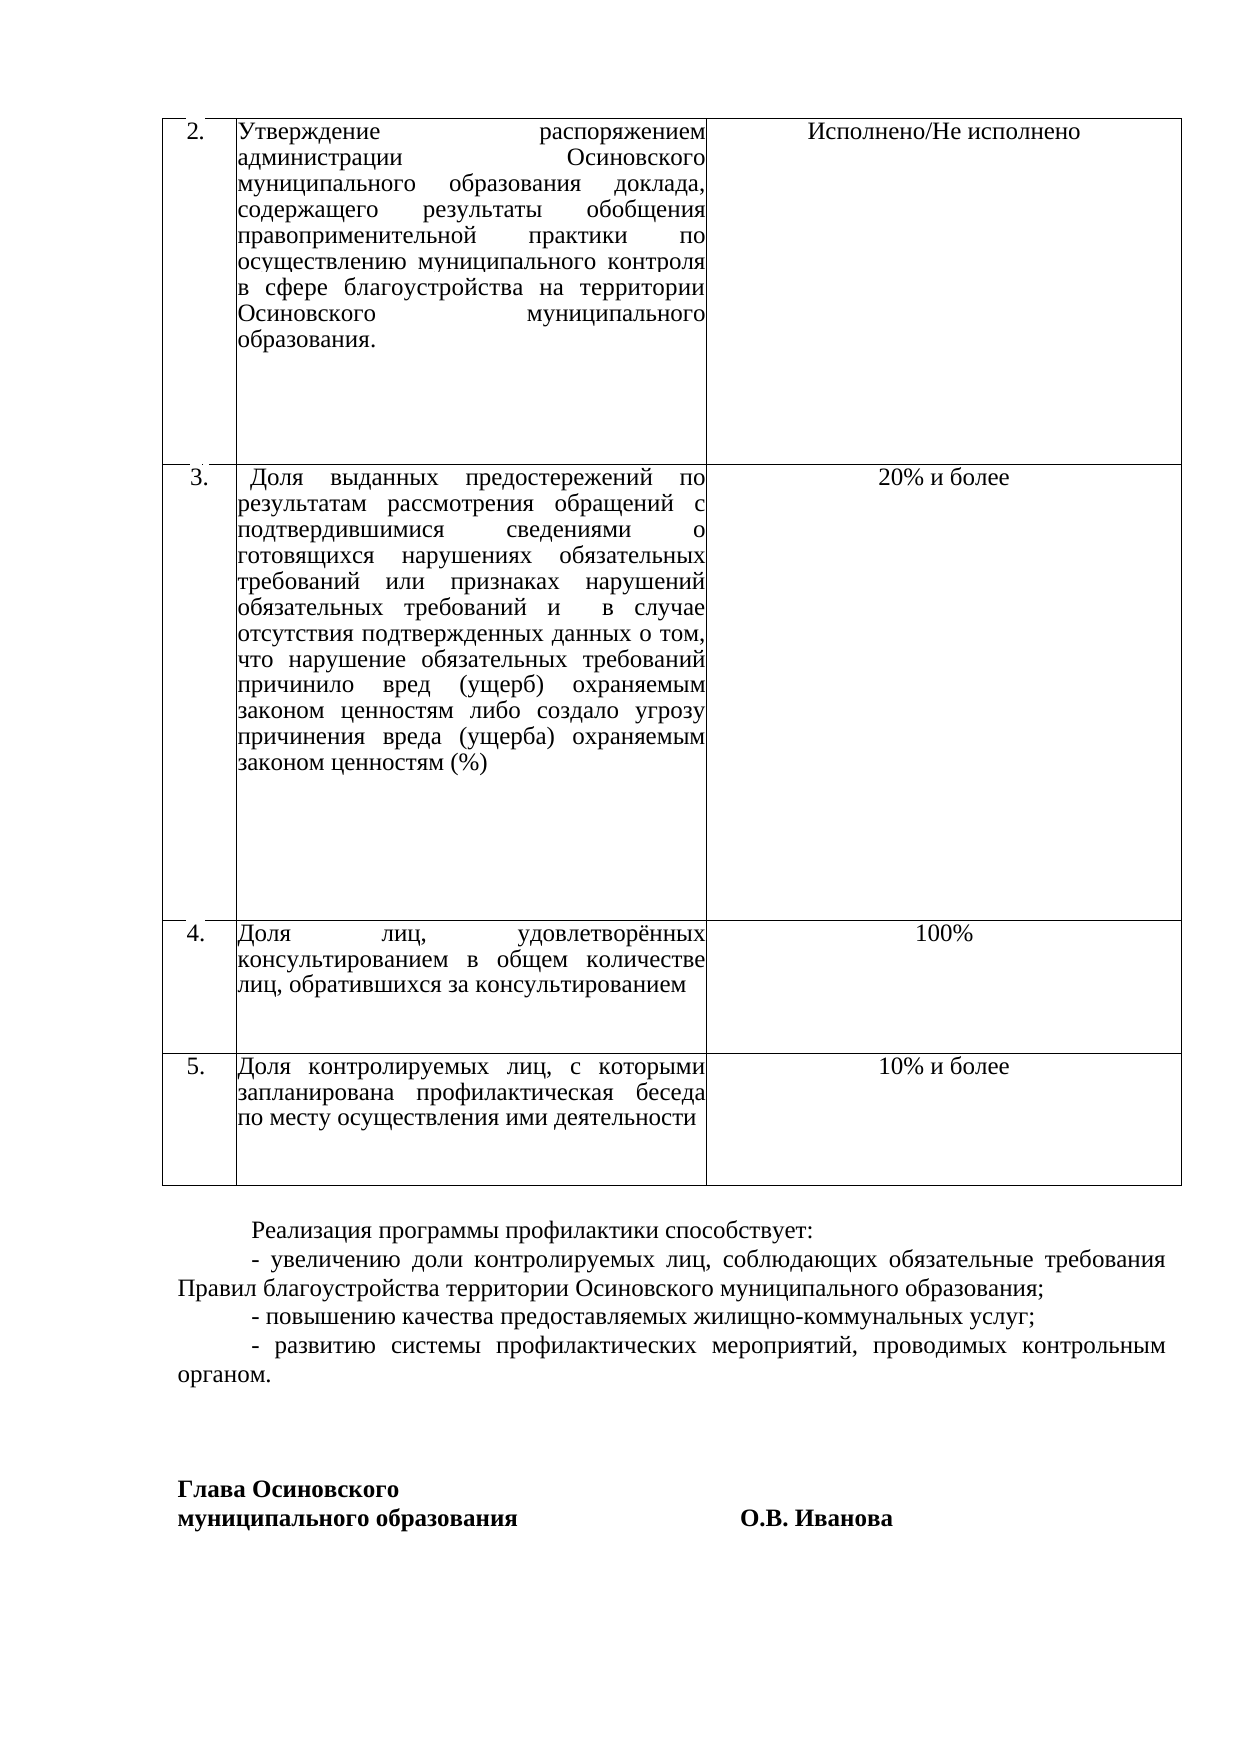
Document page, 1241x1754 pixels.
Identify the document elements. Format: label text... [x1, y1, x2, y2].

text муниципального образования О.В. Иванова [177, 1503, 1167, 1531]
table_cell 100% [707, 921, 1181, 1052]
table_cell 20% и более [707, 465, 1181, 919]
text Реализация программы профилактики способствует: [177, 1215, 1167, 1244]
table_cell 5. [163, 1054, 236, 1185]
text - увеличению доли контролируемых лиц, соблюдающих обязательные требования Правил благоустройства территории Осиновского муниципального образования; [177, 1244, 1167, 1301]
text - развитию системы профилактических мероприятий, проводимых контрольным органом. [177, 1330, 1167, 1388]
table_cell Исполнено/Не исполнено [707, 119, 1181, 464]
table_cell 3. [163, 465, 236, 919]
table_cell Утверждение распоряжением администрации Осиновского муниципального образования доклада, содержащего результаты обобщения правоприменительной практики по осуществлению муниципального контроля в сфере благоустройства на территории Осиновского муниципального образования. [237, 301, 706, 464]
table_cell 4. [163, 921, 236, 1052]
table_cell Доля контролируемых лиц, с которыми запланирована профилактическая беседа по месту осуществления ими деятельности [237, 1054, 706, 1185]
table_cell Доля лиц, удовлетворённых консультированием в общем количестве лиц, обратившихся за консультированием [237, 921, 706, 1052]
table_cell 2. [163, 119, 236, 464]
text Глава Осиновского [177, 1474, 1167, 1503]
table_cell Утверждение распоряжением администрации Осиновского муниципального образования доклада, содержащего результаты обобщения правоприменительной практики по осуществлению муниципального контроля в сфере благоустройства на территории Осиновского муниципального образования. [237, 119, 706, 272]
table_cell 10% и более [707, 1054, 1181, 1185]
text - повышению качества предоставляемых жилищно-коммунальных услуг; [177, 1301, 1167, 1330]
table_cell Доля выданных предостережений по результатам рассмотрения обращений с подтвердившимися сведениями о готовящихся нарушениях обязательных требований или признаках нарушений обязательных требований и в случае отсутствия подтвержденных данных о том, что нарушение обязательных требований причинило вред (ущерб) охраняемым законом ценностям либо создало угрозу причинения вреда (ущерба) охраняемым законом ценностям (%) [237, 465, 706, 919]
